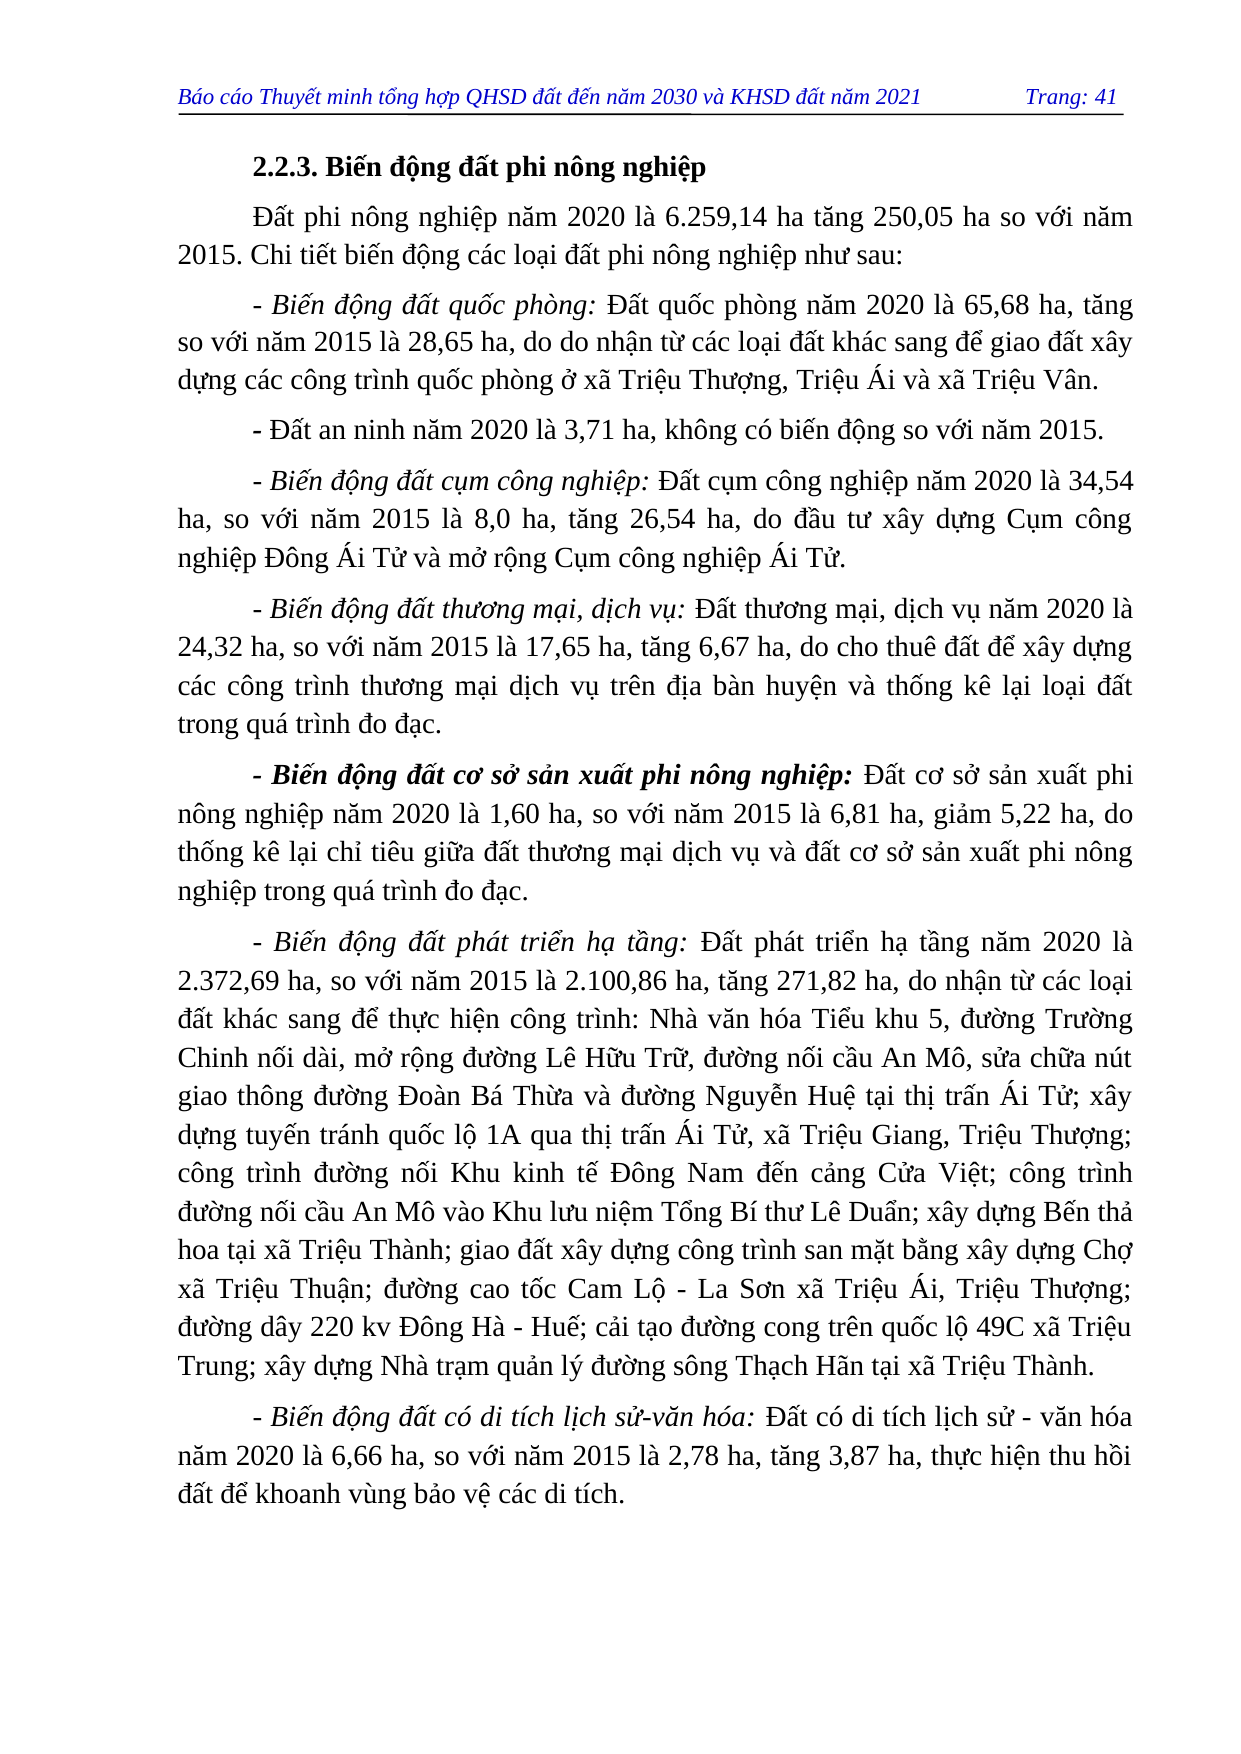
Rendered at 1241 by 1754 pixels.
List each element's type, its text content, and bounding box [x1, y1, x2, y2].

text 2.2.3. Biến động đất phi nông nghiệp [177, 147, 1134, 184]
text Đất phi nông nghiệp năm 2020 là 6.259,14 ha tăng 250,05 ha so với năm 2015. Chi tiết biến động các loại đất phi nông nghiệp như sau: [177, 197, 1134, 272]
text - Biến động đất quốc phòng: Đất quốc phòng năm 2020 là 65,68 ha, tăng so với năm 2015 là 28,65 ha, do do nhận từ các loại đất khác sang để giao đất xây dựng các công trình quốc phòng ở xã Triệu Thượng, Triệu Ái và xã Triệu Vân. [177, 284, 1134, 397]
text - Biến động đất cụm công nghiệp: Đất cụm công nghiệp năm 2020 là 34,54 ha, so với năm 2015 là 8,0 ha, tăng 26,54 ha, do đầu tư xây dựng Cụm công nghiệp Đông Ái Tử và mở rộng Cụm công nghiệp Ái Tử. [177, 459, 1134, 575]
text - Đất an ninh năm 2020 là 3,71 ha, không có biến động so với năm 2015. [177, 409, 1134, 447]
text - Biến động đất phát triển hạ tầng: Đất phát triển hạ tầng năm 2020 là 2.372,69 ha, so với năm 2015 là 2.100,86 ha, tăng 271,82 ha, do nhận từ các loại đất khác sang để thực hiện công trình: Nhà văn hóa Tiểu khu 5, đường Trường Chinh nối dài, mở rộng đường Lê Hữu Trữ, đường nối cầu An Mô, sửa chữa nút giao thông đường Đoàn Bá Thừa và đường Nguyễn Huệ tại thị trấn Ái Tử; xây dựng tuyến tránh quốc lộ 1A qua thị trấn Ái Tử, xã Triệu Giang, Triệu Thượng; công trình đường nối Khu kinh tế Đông Nam đến cảng Cửa Việt; công trình đường nối cầu An Mô vào Khu lưu niệm Tổng Bí thư Lê Duẩn; xây dựng Bến thả hoa tại xã Triệu Thành; giao đất xây dựng công trình san mặt bằng xây dựng Chợ xã Triệu Thuận; đường cao tốc Cam Lộ - La Sơn xã Triệu Ái, Triệu Thượng; đường dây 220 kv Đông Hà - Huế; cải tạo đường cong trên quốc lộ 49C xã Triệu Trung; xây dựng Nhà trạm quản lý đường sông Thạch Hãn tại xã Triệu Thành. [177, 921, 1134, 1383]
text - Biến động đất thương mại, dịch vụ: Đất thương mại, dịch vụ năm 2020 là 24,32 ha, so với năm 2015 là 17,65 ha, tăng 6,67 ha, do cho thuê đất để xây dựng các công trình thương mại dịch vụ trên địa bàn huyện và thống kê lại loại đất trong quá trình đo đạc. [177, 587, 1134, 741]
text - Biến động đất cơ sở sản xuất phi nông nghiệp: Đất cơ sở sản xuất phi nông nghiệp năm 2020 là 1,60 ha, so với năm 2015 là 6,81 ha, giảm 5,22 ha, do thống kê lại chỉ tiêu giữa đất thương mại dịch vụ và đất cơ sở sản xuất phi nông nghiệp trong quá trình đo đạc. [177, 754, 1134, 908]
text - Biến động đất có di tích lịch sử-văn hóa: Đất có di tích lịch sử - văn hóa năm 2020 là 6,66 ha, so với năm 2015 là 2,78 ha, tăng 3,87 ha, thực hiện thu hồi đất để khoanh vùng bảo vệ các di tích. [177, 1396, 1134, 1511]
